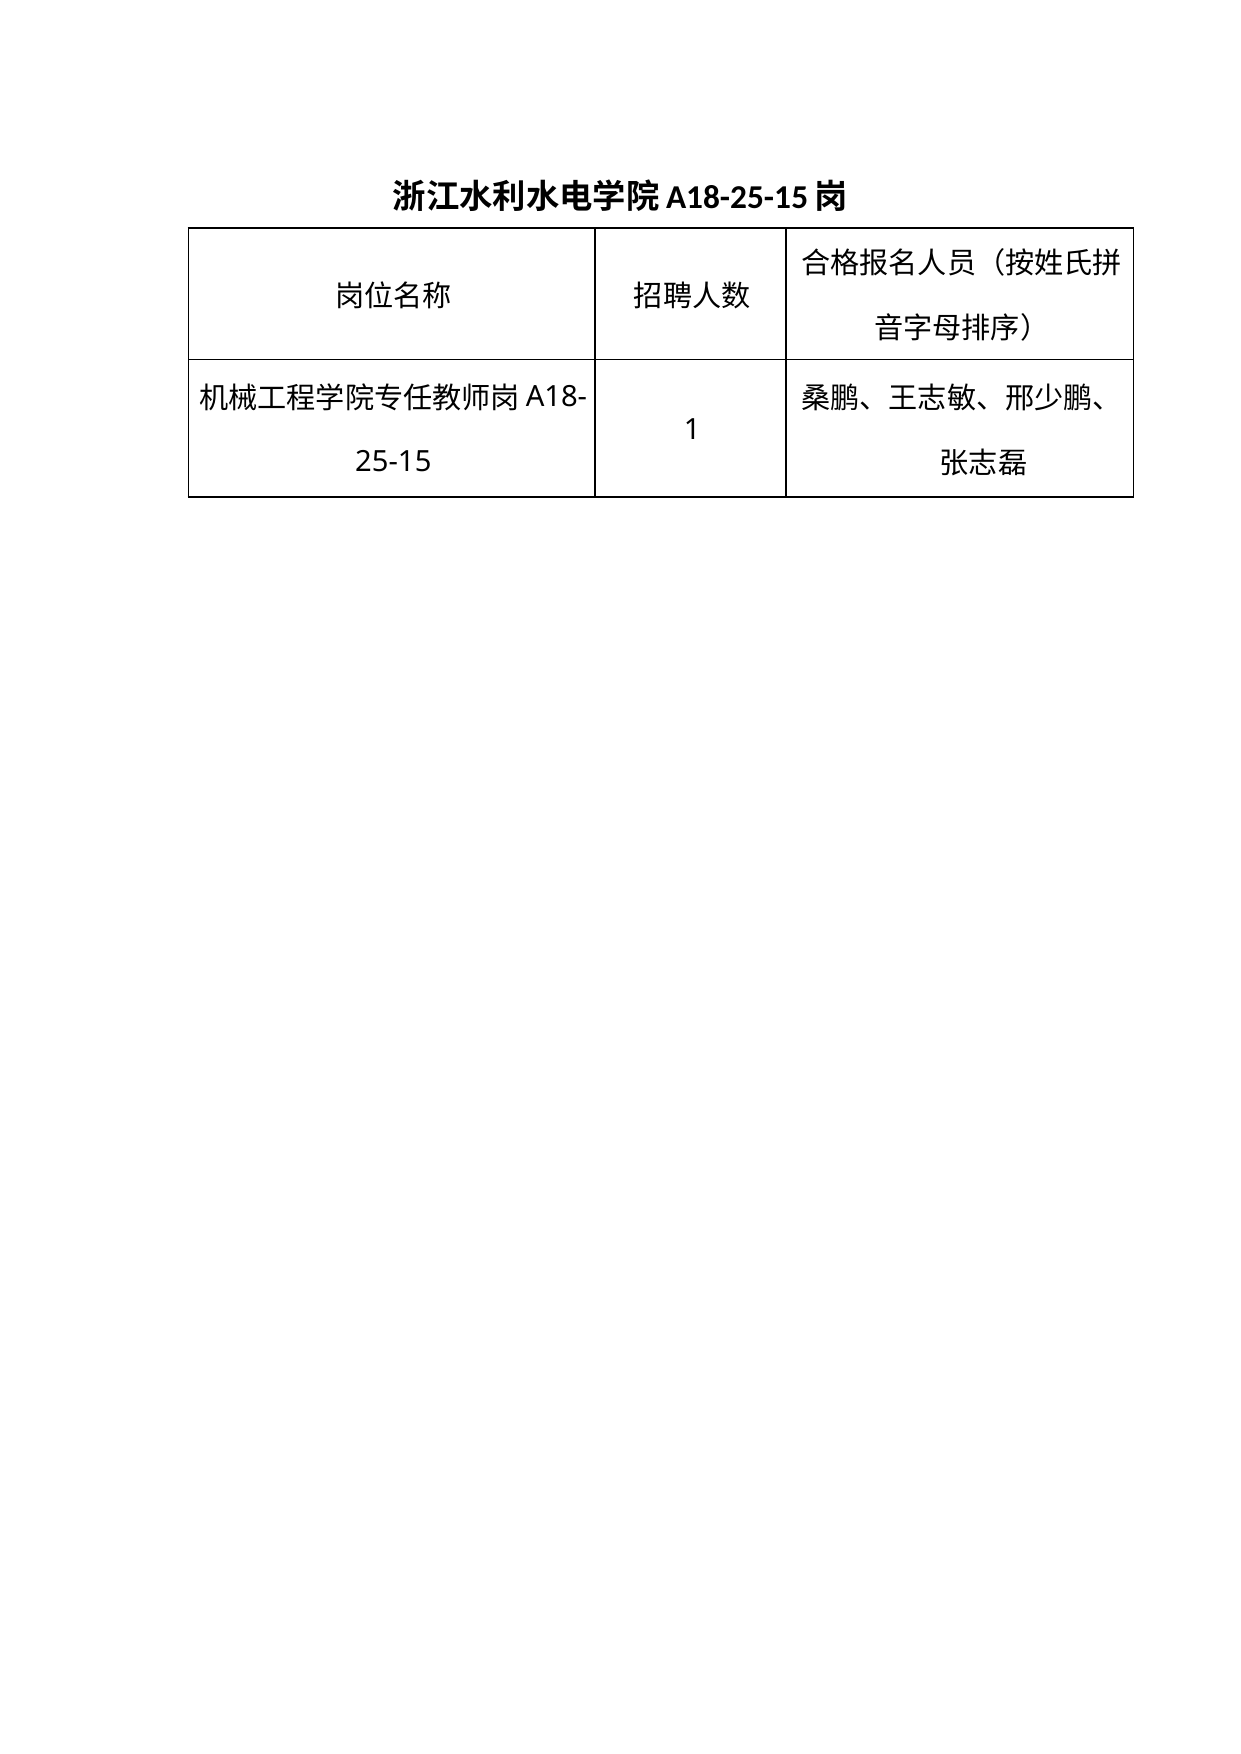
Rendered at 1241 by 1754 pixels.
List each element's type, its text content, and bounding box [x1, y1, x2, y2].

table_cell 机械工程学院专任教师岗A18-25-15 [189, 360, 594, 496]
table_cell 桑鹏、王志敏、邢少鹏、 张志磊 [787, 360, 1133, 496]
table_header 合格报名人员（按姓氏拼音字母排序） [787, 229, 1133, 358]
table_header 岗位名称 [189, 229, 594, 358]
table_header 招聘人数 [596, 229, 785, 358]
table_cell 1 [596, 360, 785, 496]
text 浙江水利水电学院A18-25-15岗 [187, 162, 1053, 227]
